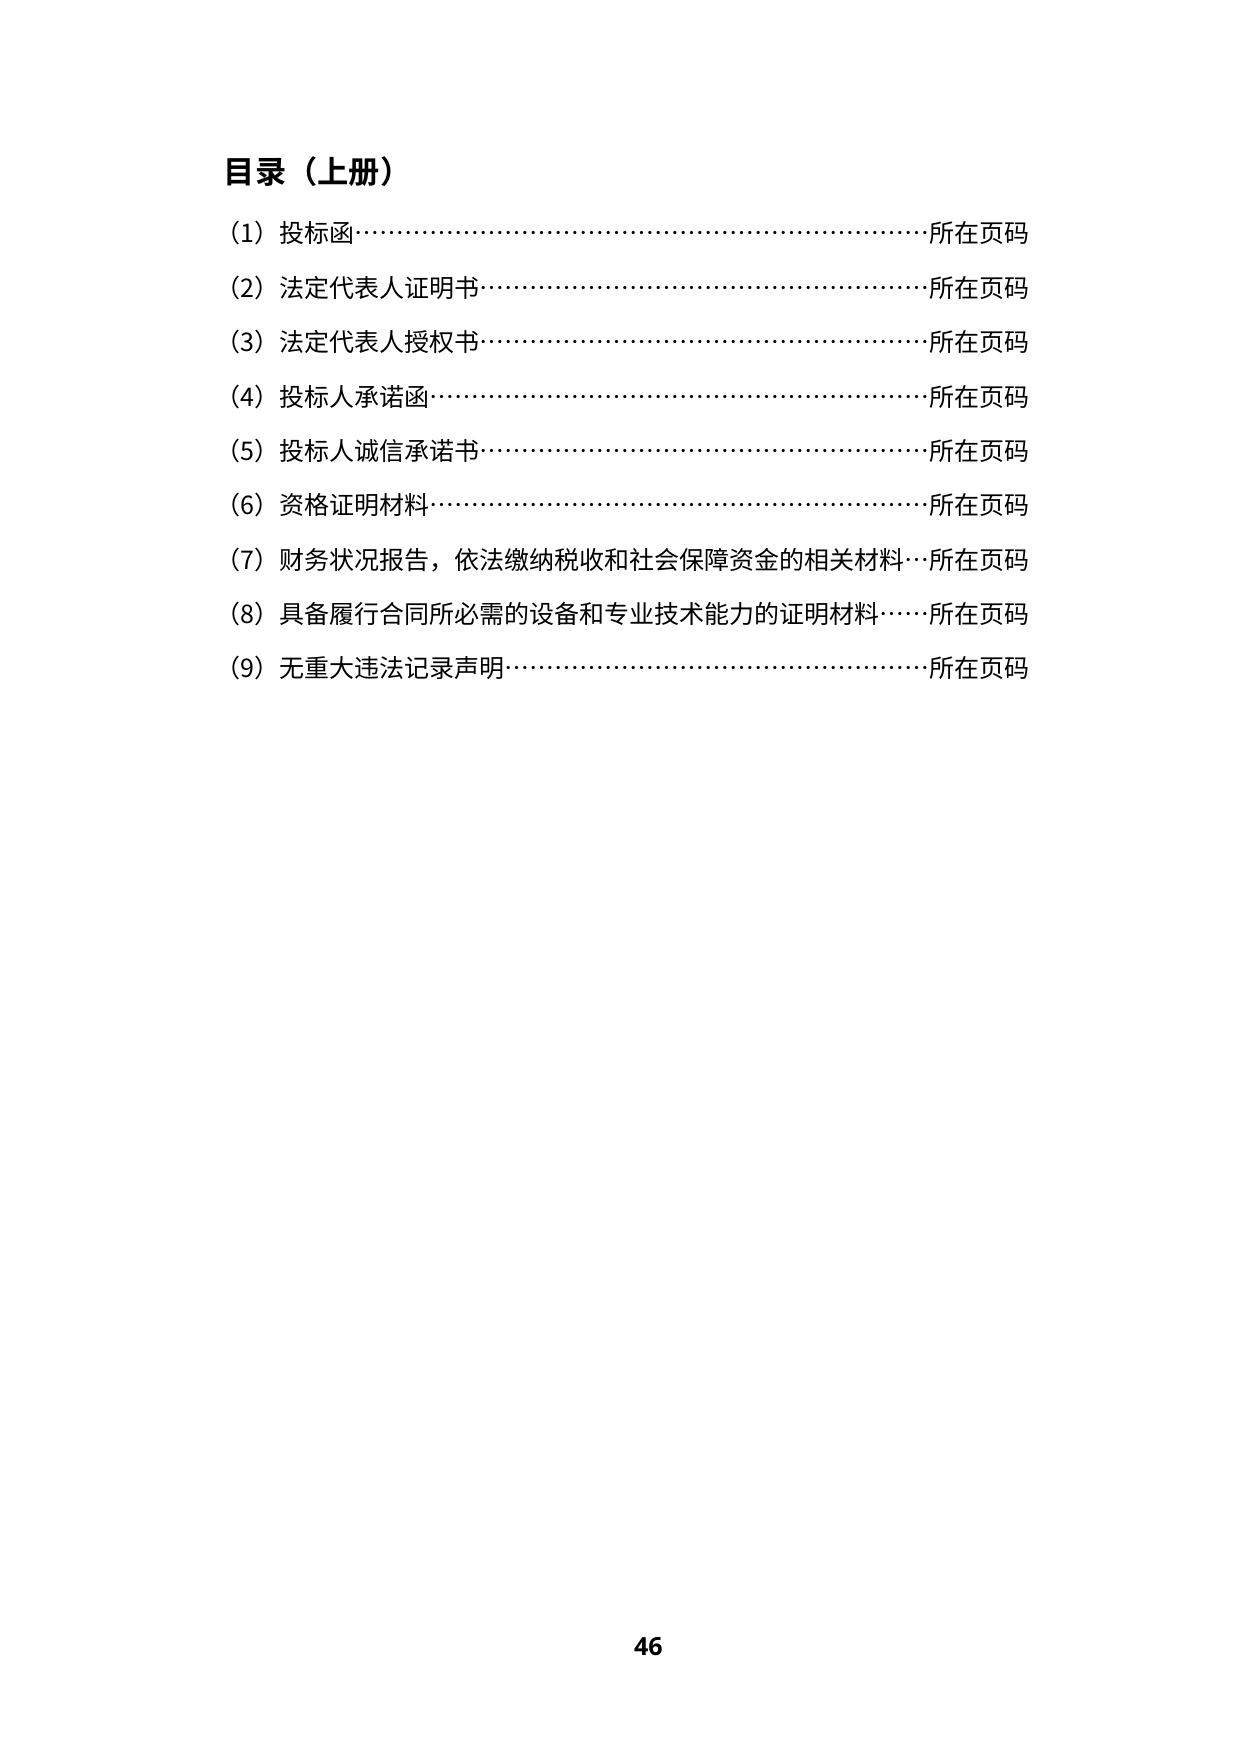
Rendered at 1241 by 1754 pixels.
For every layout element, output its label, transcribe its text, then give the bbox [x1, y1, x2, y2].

list 具备履行合同所必需的设备和专业技术能力的证明材料……所在页码 [165, 594, 1081, 631]
list 资格证明材料……………………………………………………所在页码 [165, 486, 1081, 522]
text 目录（上册） [165, 150, 1081, 193]
list 法定代表人授权书………………………………………………所在页码 [165, 323, 1081, 359]
list 投标函……………………………………………………………所在页码 [165, 214, 1081, 250]
list 投标人承诺函……………………………………………………所在页码 [165, 377, 1081, 413]
list 财务状况报告，依法缴纳税收和社会保障资金的相关材料…所在页码 [165, 540, 1081, 576]
list 投标人诚信承诺书………………………………………………所在页码 [165, 431, 1081, 468]
list 无重大违法记录声明……………………………………………所在页码 [165, 649, 1081, 685]
list 法定代表人证明书………………………………………………所在页码 [165, 268, 1081, 304]
